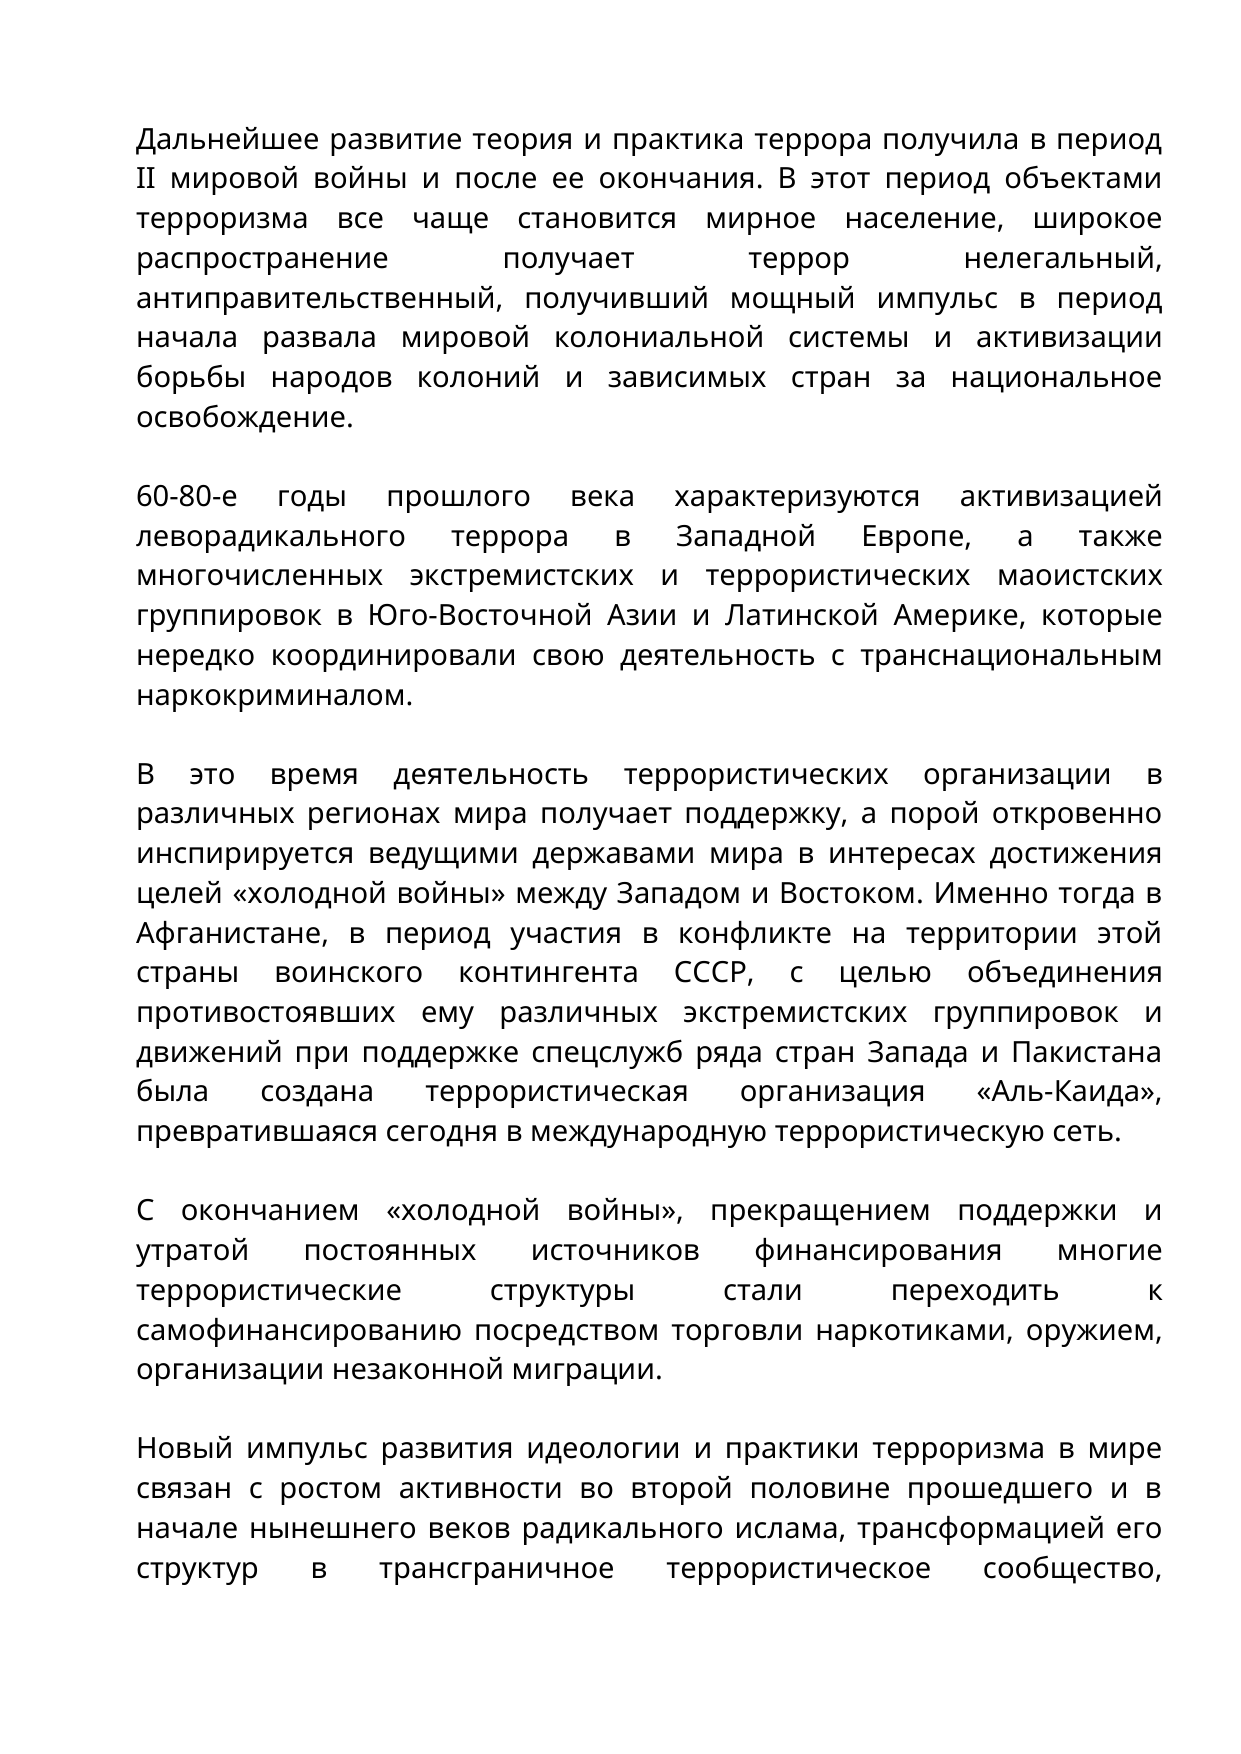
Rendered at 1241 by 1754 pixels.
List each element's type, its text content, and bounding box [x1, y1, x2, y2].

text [136, 1428, 1163, 1587]
text Дальнейшее развитие теория и практика террора получила в период II мировой войны и после ее окончания. В этот период объектами терроризма все чаще становится мирное население, широкое распространение получает террор нелегальный, антиправительственный, получивший мощный импульс в период начала развала мировой колониальной системы и активизации борьбы народов колоний и зависимых стран за национальное освобождение. [136, 118, 1163, 436]
text С окончанием «холодной войны», прекращением поддержки и утратой постоянных источников финансирования многие террористические структуры стали переходить к самофинансированию посредством торговли наркотиками, оружием, организации незаконной миграции. [136, 1190, 1163, 1388]
text 60-80-е годы прошлого века характеризуются активизацией леворадикального террора в Западной Европе, а также многочисленных экстремистских и террористических маоистских группировок в Юго-Восточной Азии и Латинской Америке, которые нередко координировали свою деятельность с транснациональным наркокриминалом. [136, 475, 1163, 713]
text В это время деятельность террористических организации в различных регионах мира получает поддержку, а порой откровенно инспирируется ведущими державами мира в интересах достижения целей «холодной войны» между Западом и Востоком. Именно тогда в Афганистане, в период участия в конфликте на территории этой страны воинского контингента СССР, с целью объединения противостоявших ему различных экстремистских группировок и движений при поддержке спецслужб ряда стран Запада и Пакистана была создана террористическая организация «Аль-Каида», превратившаяся сегодня в международную террористическую сеть. [136, 753, 1163, 1150]
